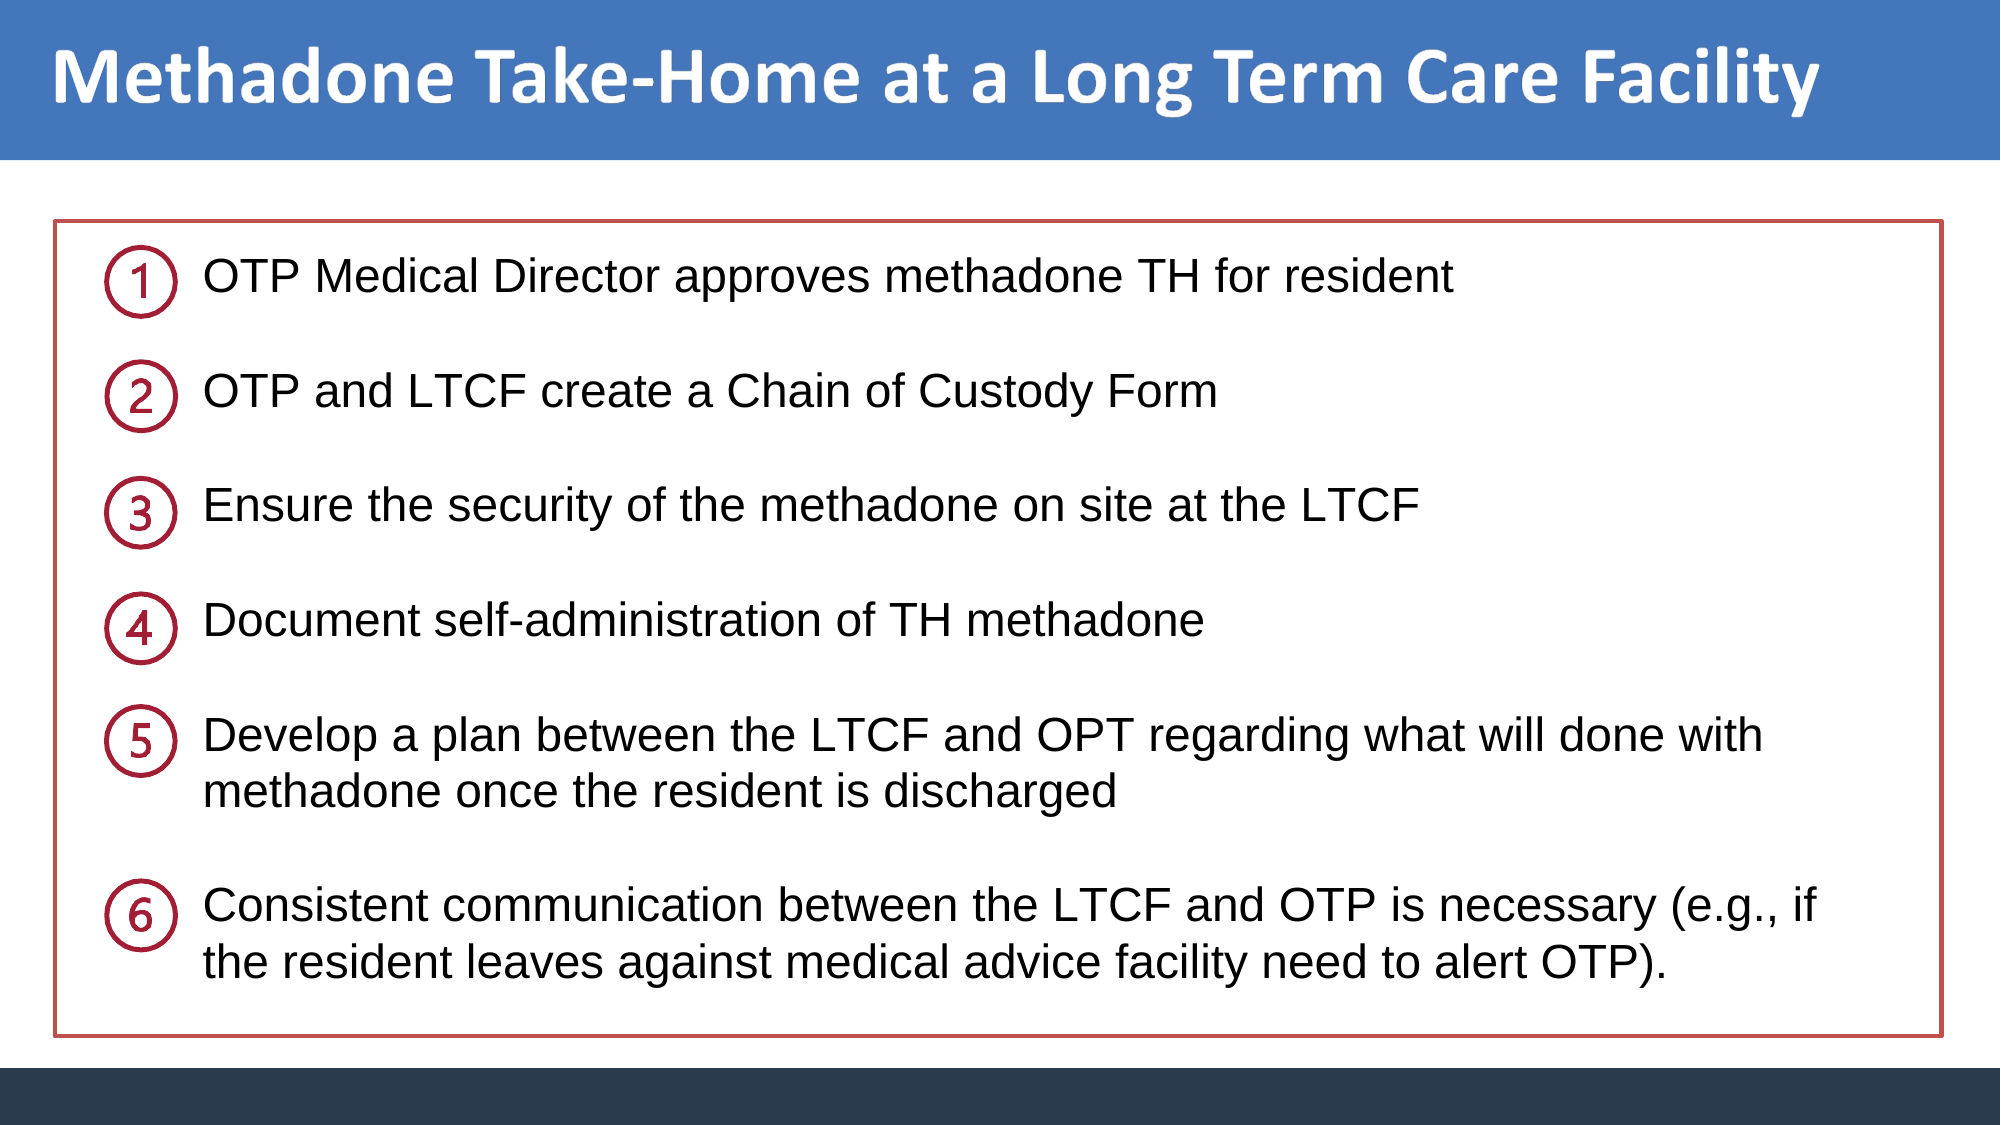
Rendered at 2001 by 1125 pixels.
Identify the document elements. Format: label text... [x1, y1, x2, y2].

text Develop a plan between the LTCF and OPT regarding what will done with methadone once the resident is discharged [202, 706, 1945, 818]
picture [130, 495, 151, 531]
picture [130, 378, 152, 413]
text Ensure the security of the methadone on site at the LTCF Document self-administration of TH methadone [202, 477, 1542, 647]
picture [126, 610, 152, 645]
picture [132, 263, 146, 298]
text OTP Medical Director approves methadone TH for resident OTP and LTCF create a Chain of Custody Form [202, 248, 1542, 417]
picture [129, 897, 152, 932]
picture [0, 0, 1891, 175]
picture [131, 723, 151, 758]
text Consistent communication between the LTCF and OTP is necessary (e.g., if the resident leaves against medical advice facility need to alert OTP). [202, 877, 1858, 988]
